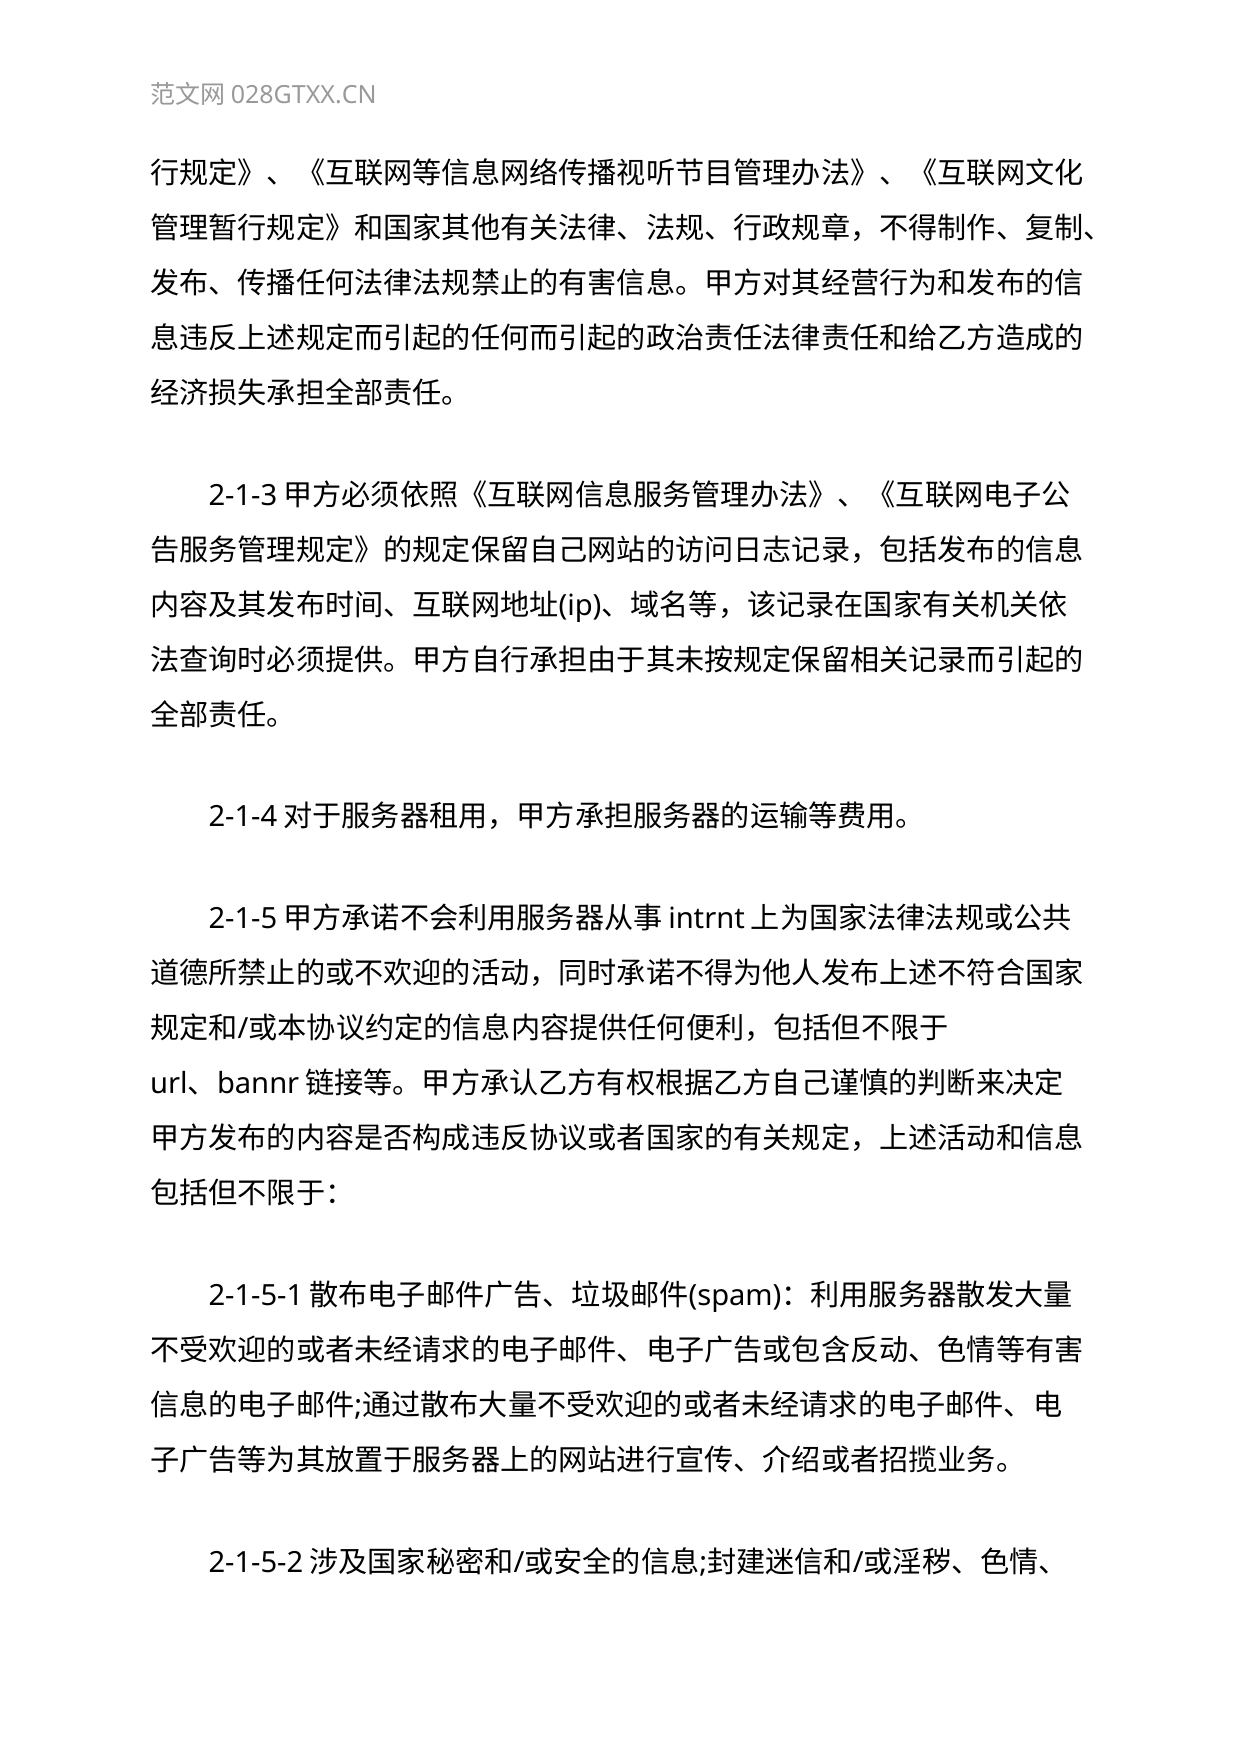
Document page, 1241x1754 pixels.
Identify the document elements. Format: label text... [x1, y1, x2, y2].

text 2-1-5-1散布电子邮件广告、垃圾邮件(spam)：利用服务器散发大量不受欢迎的或者未经请求的电子邮件、电子广告或包含反动、色情等有害信息的电子邮件;通过散布大量不受欢迎的或者未经请求的电子邮件、电子广告等为其放置于服务器上的网站进行宣传、介绍或者招揽业务。 [150, 1271, 1090, 1479]
text 2-1-5甲方承诺不会利用服务器从事intrnt上为国家法律法规或公共道德所禁止的或不欢迎的活动，同时承诺不得为他人发布上述不符合国家规定和/或本协议约定的信息内容提供任何便利，包括但不限于url、bannr链接等。甲方承认乙方有权根据乙方自己谨慎的判断来决定甲方发布的内容是否构成违反协议或者国家的有关规定，上述活动和信息包括但不限于： [150, 895, 1090, 1212]
text 2-1-4对于服务器租用，甲方承担服务器的运输等费用。 [150, 793, 1090, 835]
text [150, 1538, 1090, 1581]
text 2-1-3甲方必须依照《互联网信息服务管理办法》、《互联网电子公告服务管理规定》的规定保留自己网站的访问日志记录，包括发布的信息内容及其发布时间、互联网地址(ip)、域名等，该记录在国家有关机关依法查询时必须提供。甲方自行承担由于其未按规定保留相关记录而引起的全部责任。 [150, 471, 1090, 733]
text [150, 150, 1090, 412]
